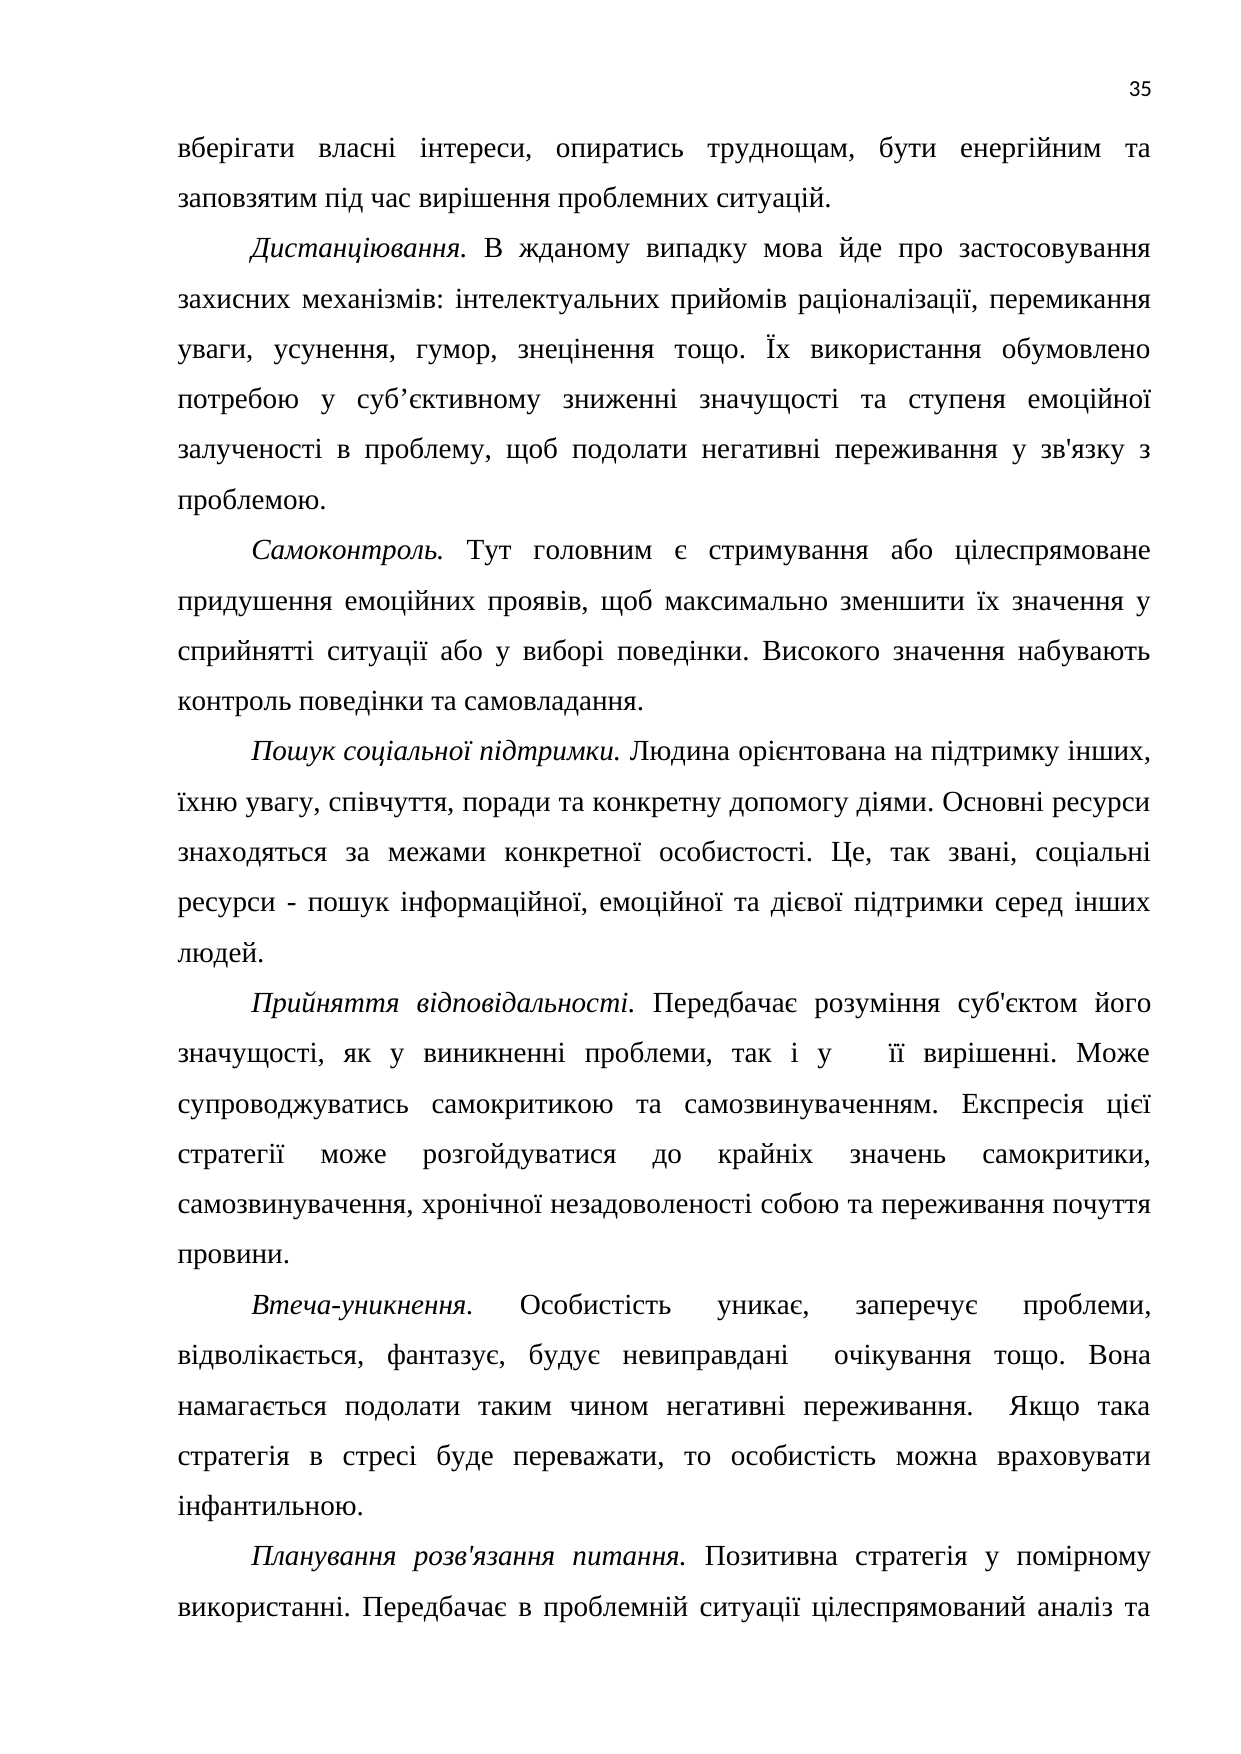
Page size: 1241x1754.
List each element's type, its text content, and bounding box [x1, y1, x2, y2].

text Самоконтроль. Тут головним є стримування або цілеспрямоване придушення емоційних проявів, щоб максимально зменшити їх значення у сприйнятті ситуації або у виборі поведінки. Високого значення набувають контроль поведінки та самовладання. [177, 532, 1152, 717]
text Дистанціювання. В жданому випадку мова йде про застосовування захисних механізмів: інтелектуальних прийомів раціоналізації, перемикання уваги, усунення, гумор, знецінення тощо. Їх використання обумовлено потребою у суб’єктивному зниженні значущості та ступеня емоційної залученості в проблему, щоб подолати негативні переживання у зв'язку з проблемою. [177, 230, 1152, 516]
text Втеча-уникнення. Особистість уникає, заперечує проблеми, відволікається, фантазує, будує невиправдані очікування тощо. Вона намагається подолати таким чином негативні переживання. Якщо така стратегія в стресі буде переважати, то особистість можна враховувати інфантильною. [177, 1287, 1152, 1522]
text Прийняття відповідальності. Передбачає розуміння суб'єктом його значущості, як у виникненні проблеми, так і у її вирішенні. Може супроводжуватись самокритикою та самозвинуваченням. Експресія цієї стратегії може розгойдуватися до крайніх значень самокритики, самозвинувачення, хронічної незадоволеності собою та переживання почуття провини. [177, 985, 1152, 1270]
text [177, 130, 1152, 214]
text Пошук соціальної підтримки. Людина орієнтована на підтримку інших, їхню увагу, співчуття, поради та конкретну допомогу діями. Основні ресурси знаходяться за межами конкретної особистості. Це, так звані, соціальні ресурси - пошук інформаційної, емоційної та дієвої підтримки серед інших людей. [177, 733, 1152, 968]
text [177, 1538, 1152, 1622]
